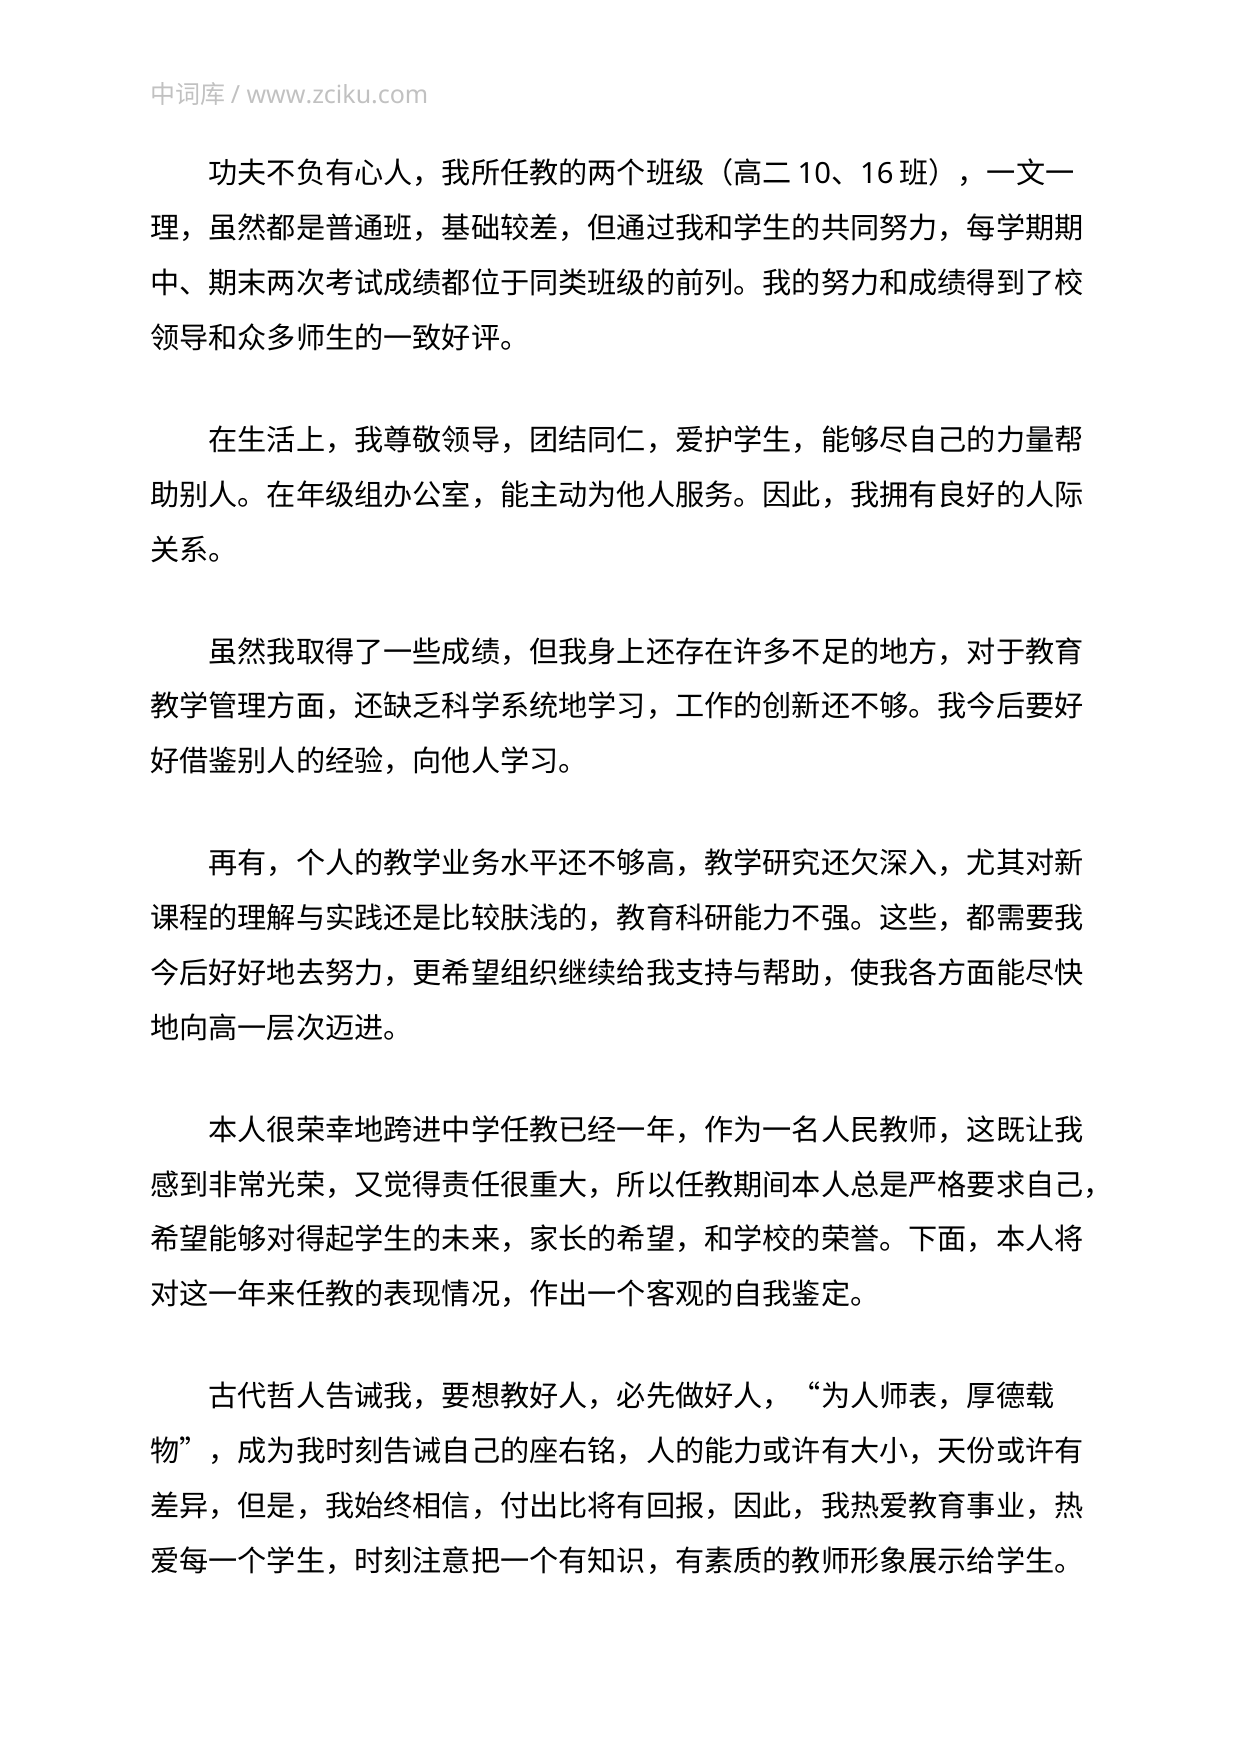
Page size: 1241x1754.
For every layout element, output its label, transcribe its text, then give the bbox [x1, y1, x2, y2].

text 功夫不负有心人，我所任教的两个班级（高二10、16班），一文一理，虽然都是普通班，基础较差，但通过我和学生的共同努力，每学期期中、期末两次考试成绩都位于同类班级的前列。我的努力和成绩得到了校领导和众多师生的一致好评。 [150, 150, 1090, 357]
text 虽然我取得了一些成绩，但我身上还存在许多不足的地方，对于教育教学管理方面，还缺乏科学系统地学习，工作的创新还不够。我今后要好好借鉴别人的经验，向他人学习。 [150, 628, 1090, 780]
text 本人很荣幸地跨进中学任教已经一年，作为一名人民教师，这既让我感到非常光荣，又觉得责任很重大，所以任教期间本人总是严格要求自己，希望能够对得起学生的未来，家长的希望，和学校的荣誉。下面，本人将对这一年来任教的表现情况，作出一个客观的自我鉴定。 [150, 1106, 1090, 1313]
text 再有，个人的教学业务水平还不够高，教学研究还欠深入，尤其对新课程的理解与实践还是比较肤浅的，教育科研能力不强。这些，都需要我今后好好地去努力，更希望组织继续给我支持与帮助，使我各方面能尽快地向高一层次迈进。 [150, 840, 1090, 1047]
text 古代哲人告诫我，要想教好人，必先做好人，“为人师表，厚德载物”，成为我时刻告诫自己的座右铭，人的能力或许有大小，天份或许有差异，但是，我始终相信，付出比将有回报，因此，我热爱教育事业，热爱每一个学生，时刻注意把一个有知识，有素质的教师形象展示给学生。 [150, 1373, 1090, 1579]
text 在生活上，我尊敬领导，团结同仁，爱护学生，能够尽自己的力量帮助别人。在年级组办公室，能主动为他人服务。因此，我拥有良好的人际关系。 [150, 417, 1090, 569]
